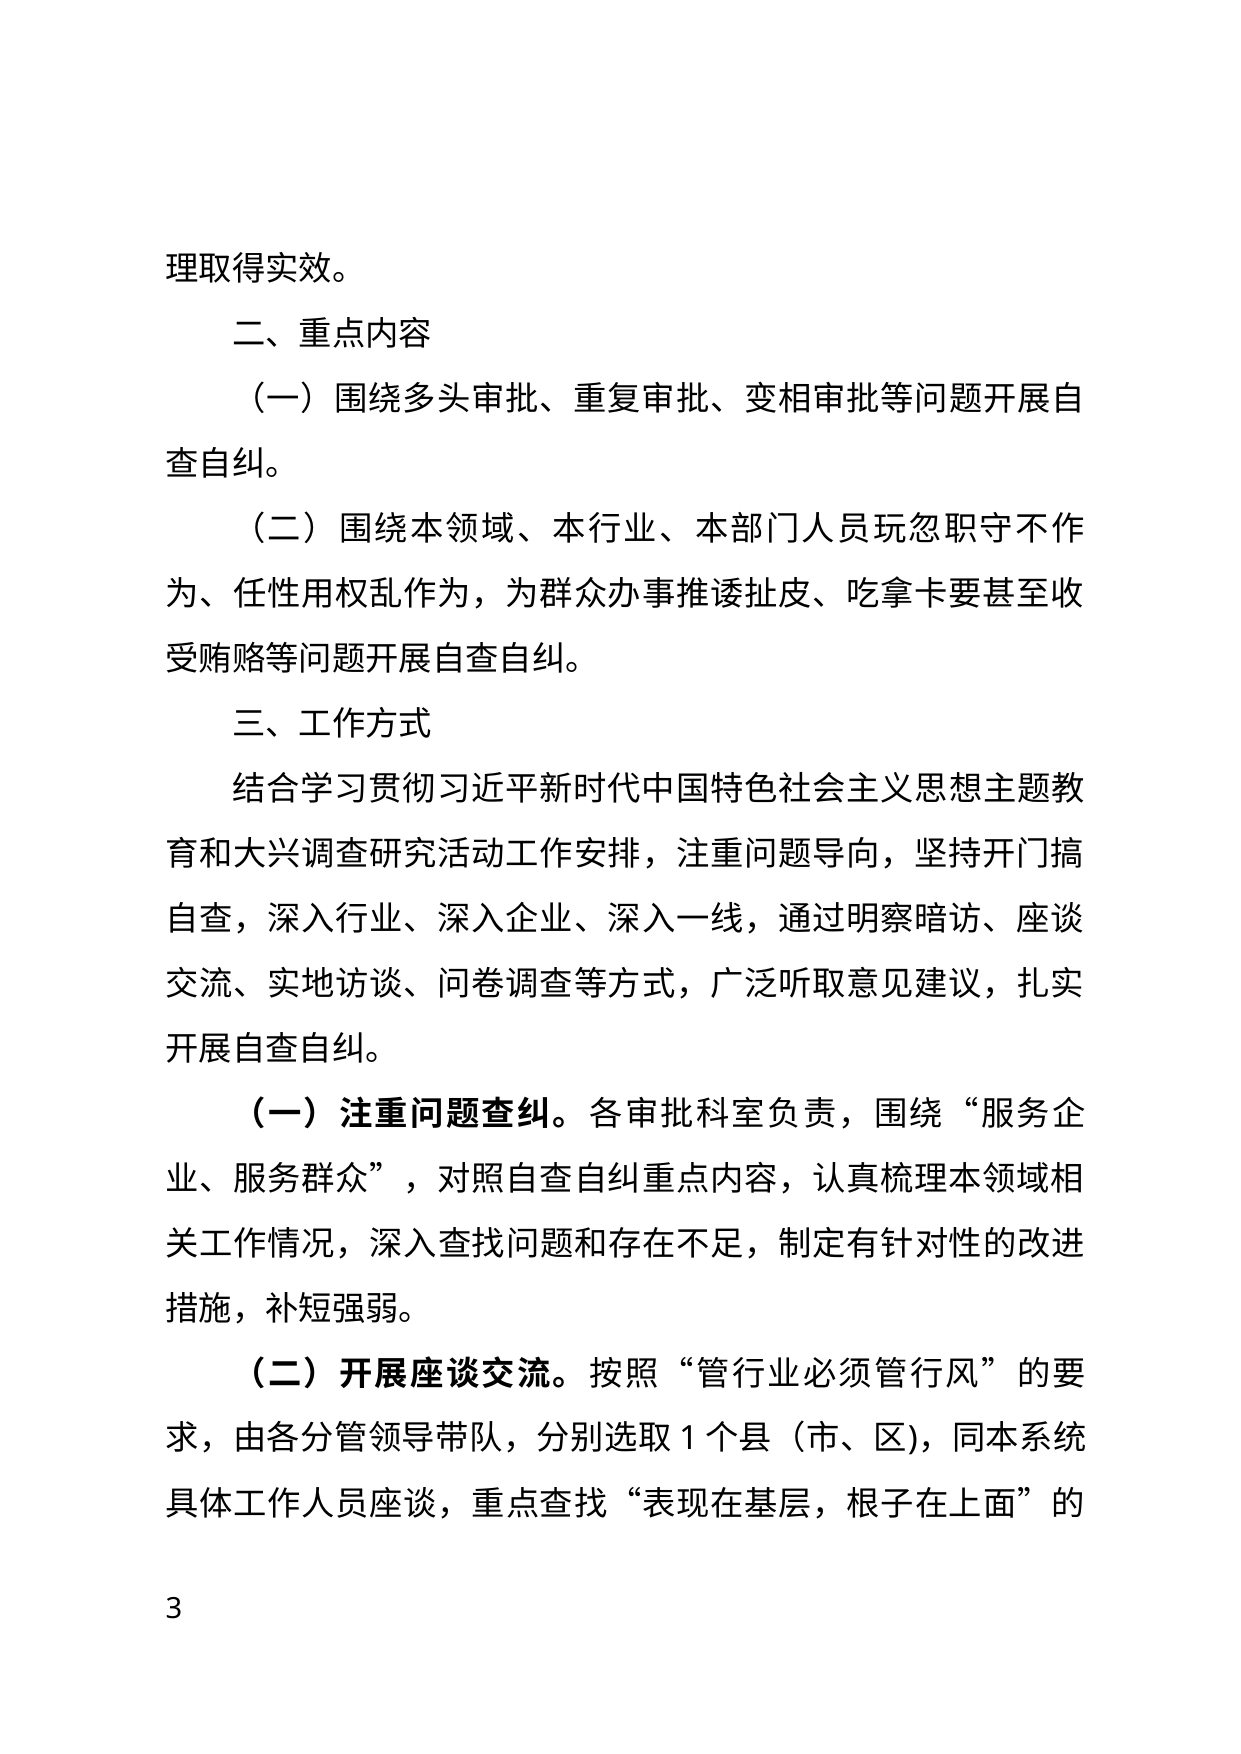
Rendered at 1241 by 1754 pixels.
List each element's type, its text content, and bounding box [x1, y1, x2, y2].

text （二）围绕本领域、本行业、本部门人员玩忽职守不作为、任性用权乱作为，为群众办事推诿扯皮、吃拿卡要甚至收受贿赂等问题开展自查自纠。 [165, 493, 1087, 688]
text 三、工作方式 [165, 688, 1087, 753]
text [165, 1338, 1087, 1533]
text （一）围绕多头审批、重复审批、变相审批等问题开展自查自纠。 [165, 363, 1087, 493]
text 二、重点内容 [165, 298, 1087, 363]
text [165, 233, 1087, 298]
text 结合学习贯彻习近平新时代中国特色社会主义思想主题教育和大兴调查研究活动工作安排，注重问题导向，坚持开门搞自查，深入行业、深入企业、深入一线，通过明察暗访、座谈交流、实地访谈、问卷调查等方式，广泛听取意见建议，扎实开展自查自纠。 [165, 753, 1087, 1078]
text （一）注重问题查纠。各审批科室负责，围绕“服务企业、服务群众”，对照自查自纠重点内容，认真梳理本领域相关工作情况，深入查找问题和存在不足，制定有针对性的改进措施，补短强弱。 [165, 1078, 1087, 1338]
